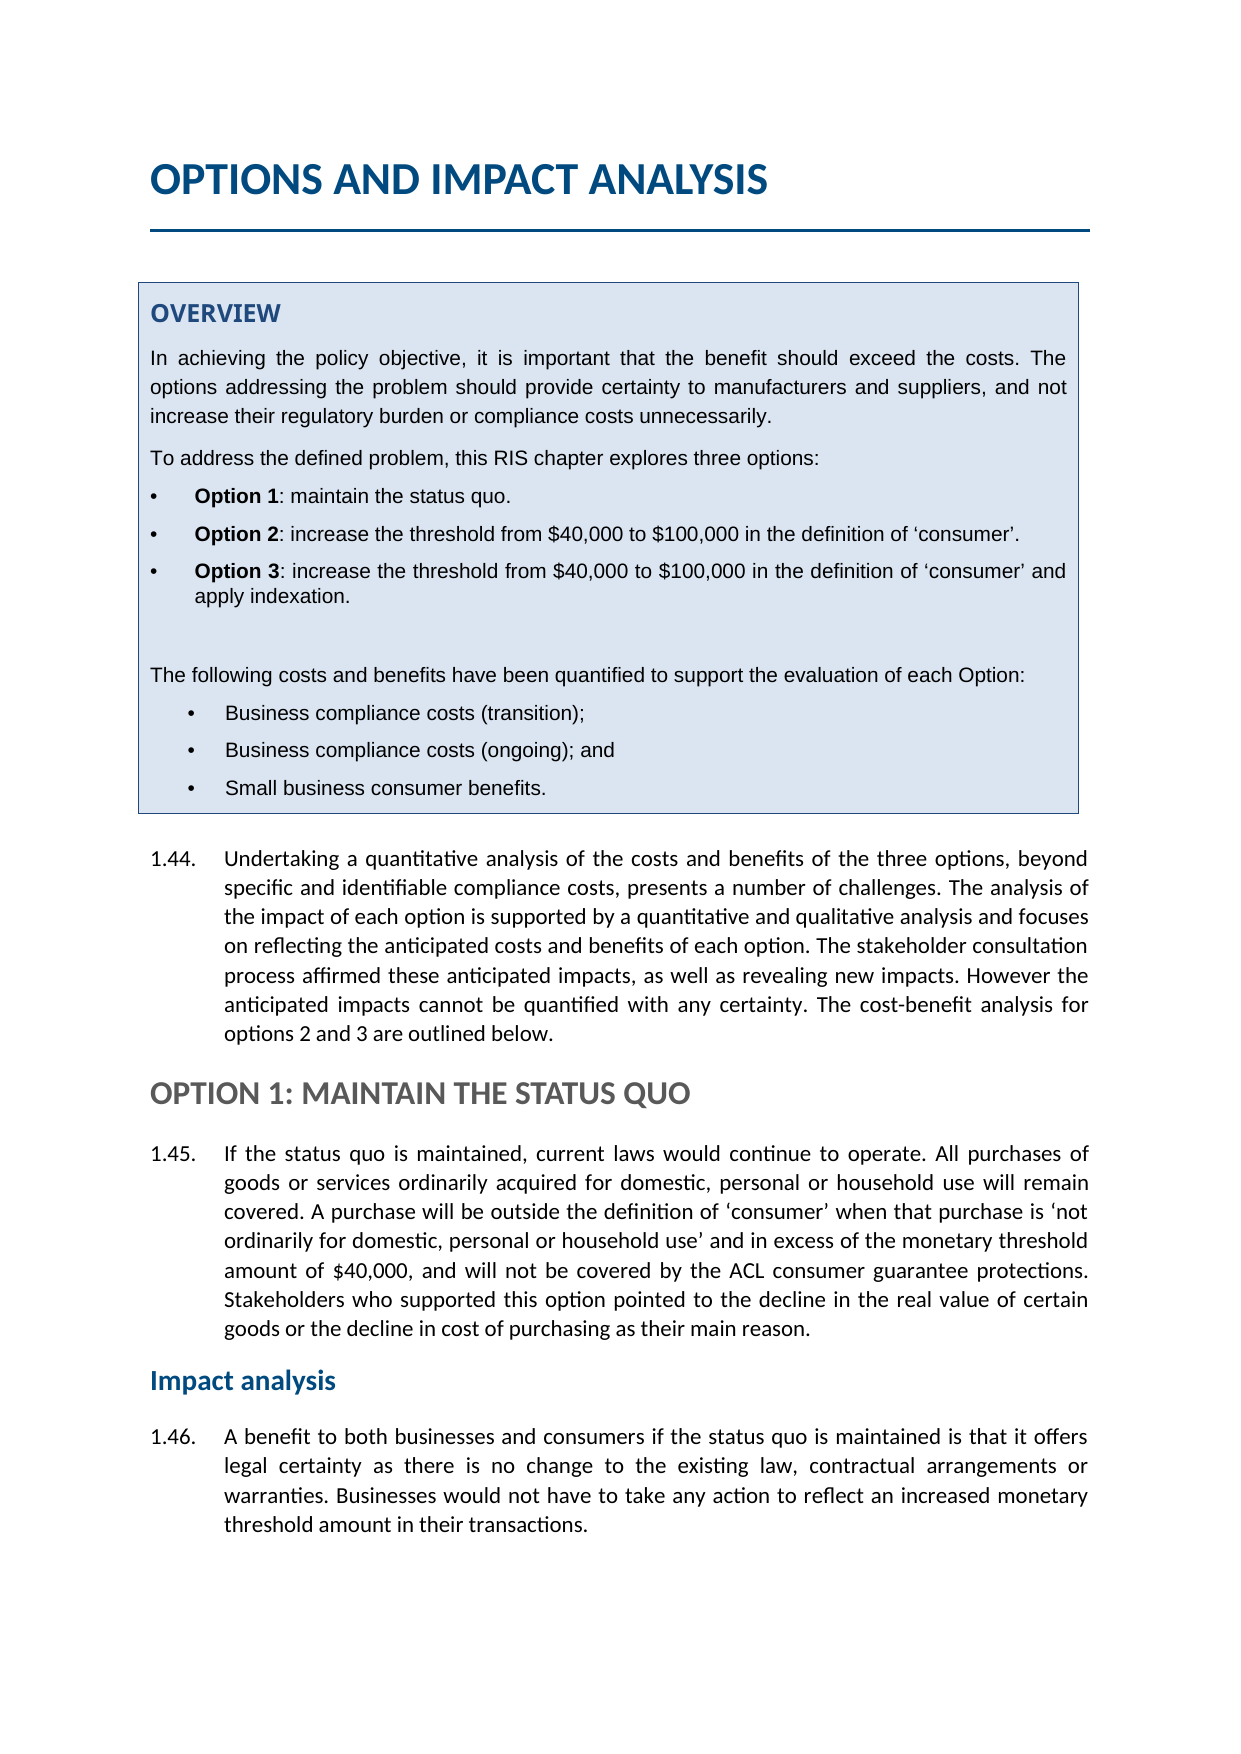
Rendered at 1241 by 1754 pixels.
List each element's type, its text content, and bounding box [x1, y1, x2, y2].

text Undertaking a quantitative analysis of the costs and benefits of the three options, beyond specific and identifiable compliance costs, presents a number of challenges. The analysis of the impact of each option is supported by a quantitative and qualitative analysis and focuses on reflecting the anticipated costs and benefits of each option. The stakeholder consultation process affirmed these anticipated impacts, as well as revealing new impacts. However the anticipated impacts cannot be quantified with any certainty. The cost-benefit analysis for options 2 and 3 are outlined below. [150, 843, 1090, 1047]
subtitle Option 1: Maintain the Status quo [150, 1072, 1090, 1113]
subtitle Options and impact analysis [150, 150, 1090, 229]
table_header OVERVIEW In achieving the policy objective, it is important that the benefit should exceed the costs. The options addressing the problem should provide certainty to manufacturers and suppliers, and not increase their regulatory burden or compliance costs unnecessarily. To address the defined problem, this RIS chapter explores three options: Option 1: maintain the status quo. Option 2: increase the threshold from $40,000 to $100,000 in the definition of ‘consumer’. Option 3: increase the threshold from $40,000 to $100,000 in the definition of ‘consumer’ and apply indexation. The following costs and benefits have been quantified to support the evaluation of each Option: Business compliance costs (transition); Business compliance costs (ongoing); and Small business consumer benefits. [139, 283, 1078, 813]
text A benefit to both businesses and consumers if the status quo is maintained is that it offers legal certainty as there is no change to the existing law, contractual arrangements or warranties. Businesses would not have to take any action to reflect an increased monetary threshold amount in their transactions. [150, 1421, 1090, 1538]
text If the status quo is maintained, current laws would continue to operate. All purchases of goods or services ordinarily acquired for domestic, personal or household use will remain covered. A purchase will be outside the definition of ‘consumer’ when that purchase is ‘not ordinarily for domestic, personal or household use’ and in excess of the monetary threshold amount of $40,000, and will not be covered by the ACL consumer guarantee protections. Stakeholders who supported this option pointed to the decline in the real value of certain goods or the decline in cost of purchasing as their main reason. [150, 1138, 1090, 1342]
subtitle Impact analysis [150, 1367, 1090, 1396]
